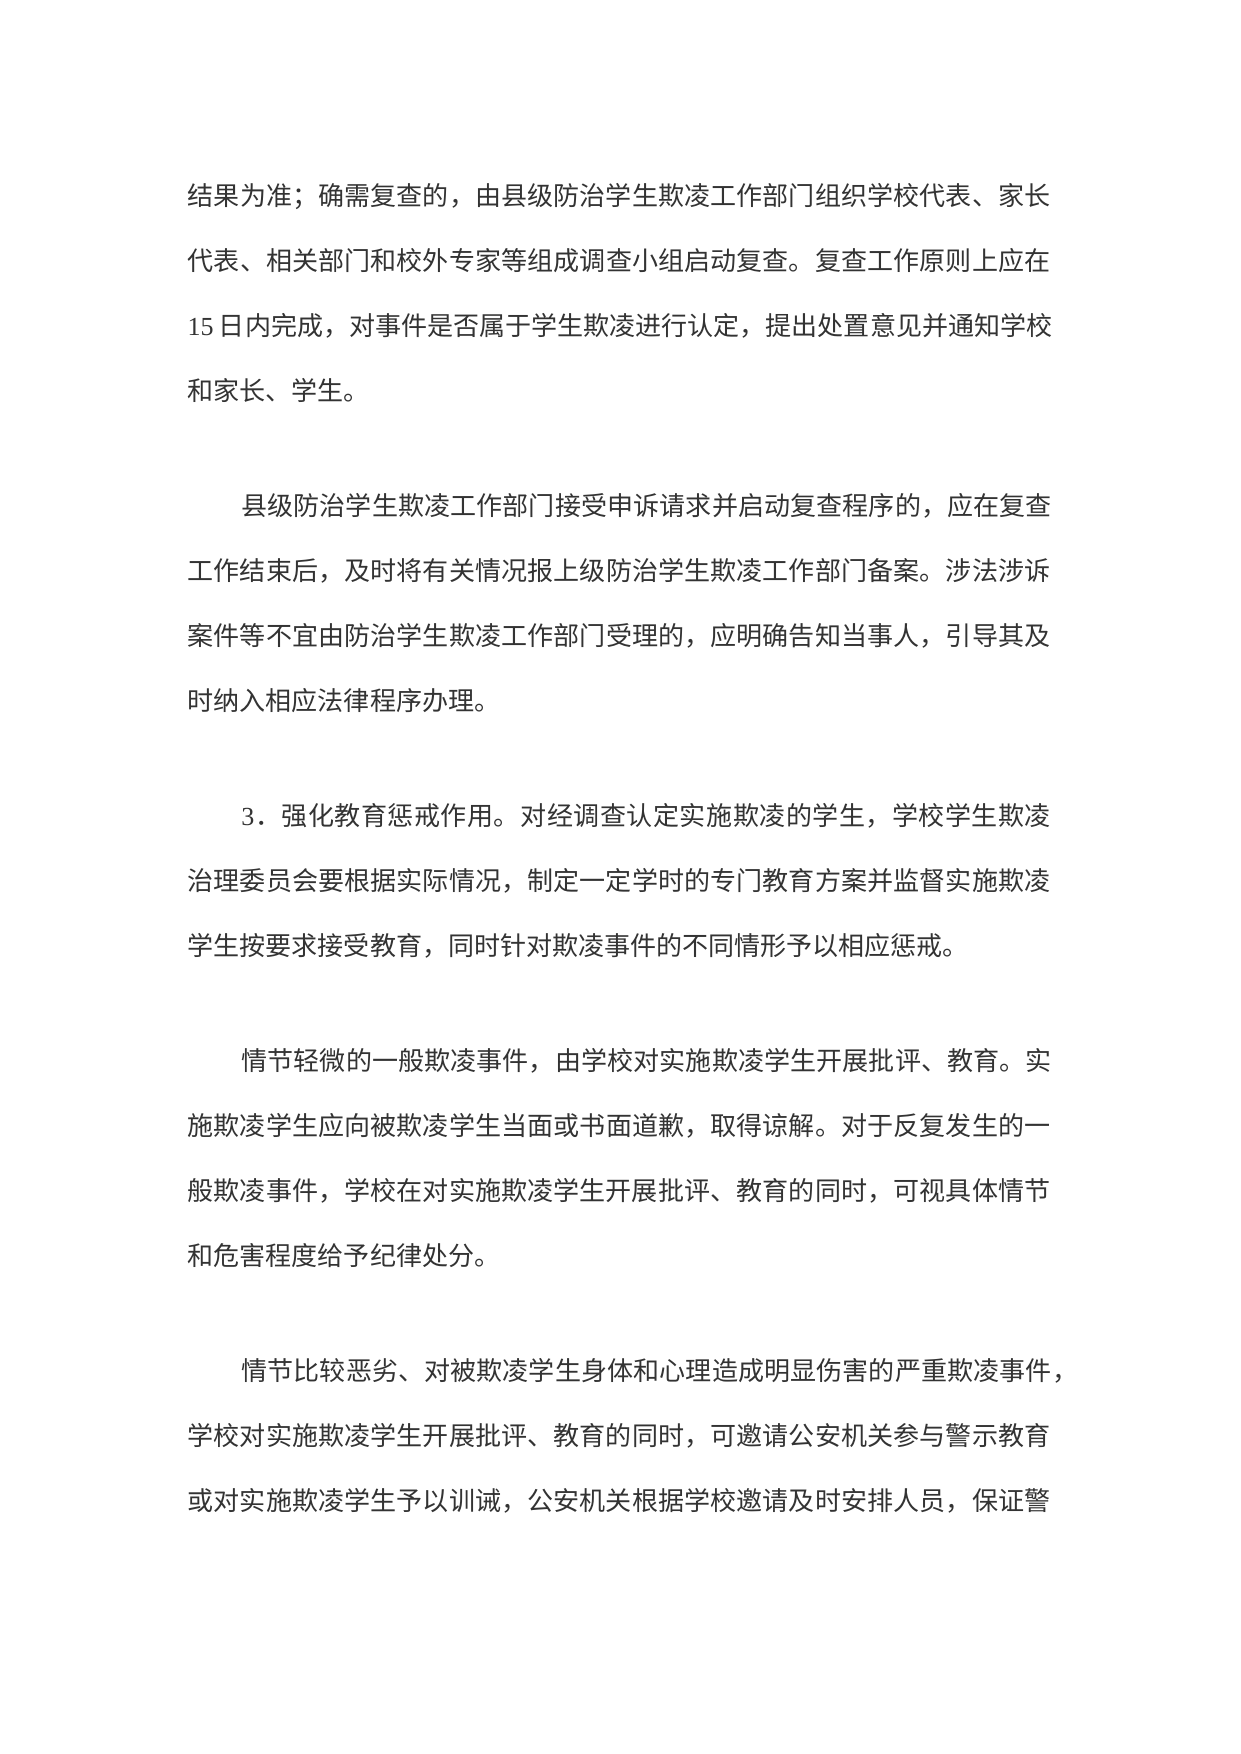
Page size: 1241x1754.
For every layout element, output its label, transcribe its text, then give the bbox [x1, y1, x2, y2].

text 情节轻微的一般欺凌事件，由学校对实施欺凌学生开展批评、教育。实施欺凌学生应向被欺凌学生当面或书面道歉，取得谅解。对于反复发生的一般欺凌事件，学校在对实施欺凌学生开展批评、教育的同时，可视具体情节和危害程度给予纪律处分。 [187, 1027, 1053, 1287]
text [187, 162, 1053, 422]
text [187, 1337, 1053, 1532]
text 县级防治学生欺凌工作部门接受申诉请求并启动复查程序的，应在复查工作结束后，及时将有关情况报上级防治学生欺凌工作部门备案。涉法涉诉案件等不宜由防治学生欺凌工作部门受理的，应明确告知当事人，引导其及时纳入相应法律程序办理。 [187, 472, 1053, 732]
text 3．强化教育惩戒作用。对经调查认定实施欺凌的学生，学校学生欺凌治理委员会要根据实际情况，制定一定学时的专门教育方案并监督实施欺凌学生按要求接受教育，同时针对欺凌事件的不同情形予以相应惩戒。 [187, 782, 1053, 977]
